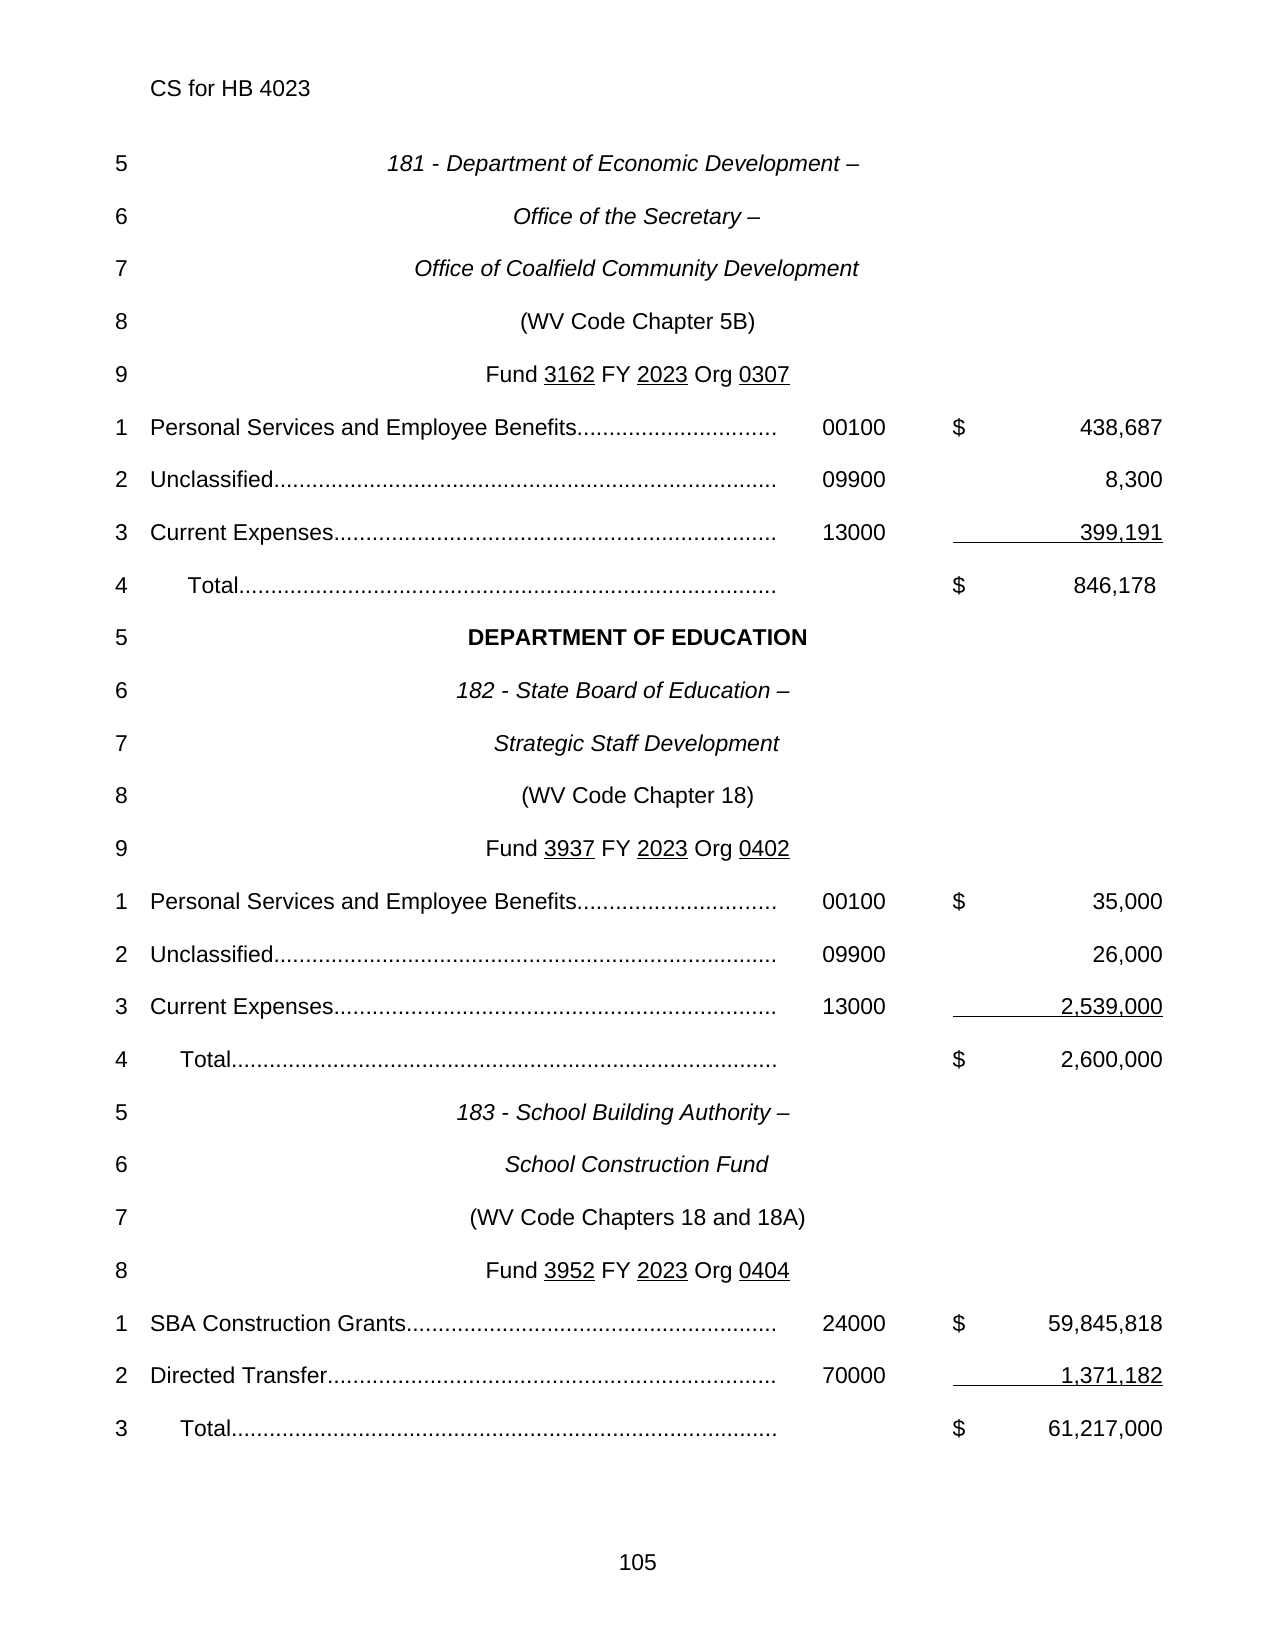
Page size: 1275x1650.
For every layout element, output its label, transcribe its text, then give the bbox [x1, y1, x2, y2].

text Fund 3952 FY 2023 Org 0404 [150, 1257, 1125, 1283]
text Personal Services and Employee Benefits 00100 $ 35,000 [150, 888, 1125, 914]
text (WV Code Chapters 18 and 18A) [150, 1204, 1125, 1231]
text Current Expenses 13000 2,539,000 [150, 993, 1125, 1020]
text Total $ 846,178 [150, 572, 1125, 598]
text School Construction Fund [150, 1151, 1125, 1178]
list Department of Economic Development – [150, 150, 1125, 176]
text Total $ 61,217,000 [150, 1415, 1125, 1441]
list State Board of Education – [150, 677, 1125, 703]
text Unclassified 09900 8,300 [150, 466, 1125, 493]
text Office of Coalfield Community Development [150, 255, 1125, 282]
text (WV Code Chapter 5B) [150, 308, 1125, 334]
text Directed Transfer 70000 1,371,182 [150, 1362, 1125, 1389]
text Total $ 2,600,000 [150, 1046, 1125, 1072]
text (WV Code Chapter 18) [150, 782, 1125, 809]
text DEPARTMENT OF EDUCATION [150, 624, 1125, 651]
text Fund 3937 FY 2023 Org 0402 [150, 835, 1125, 862]
text Fund 3162 FY 2023 Org 0307 [150, 361, 1125, 387]
text Personal Services and Employee Benefits 00100 $ 438,687 [150, 413, 1125, 440]
text Current Expenses 13000 399,191 [150, 519, 1125, 545]
text Strategic Staff Development [150, 730, 1125, 756]
list School Building Authority – [150, 1099, 1125, 1125]
text SBA Construction Grants 24000 $ 59,845,818 [150, 1309, 1125, 1336]
text Office of the Secretary – [150, 203, 1125, 229]
text Unclassified 09900 26,000 [150, 941, 1125, 967]
